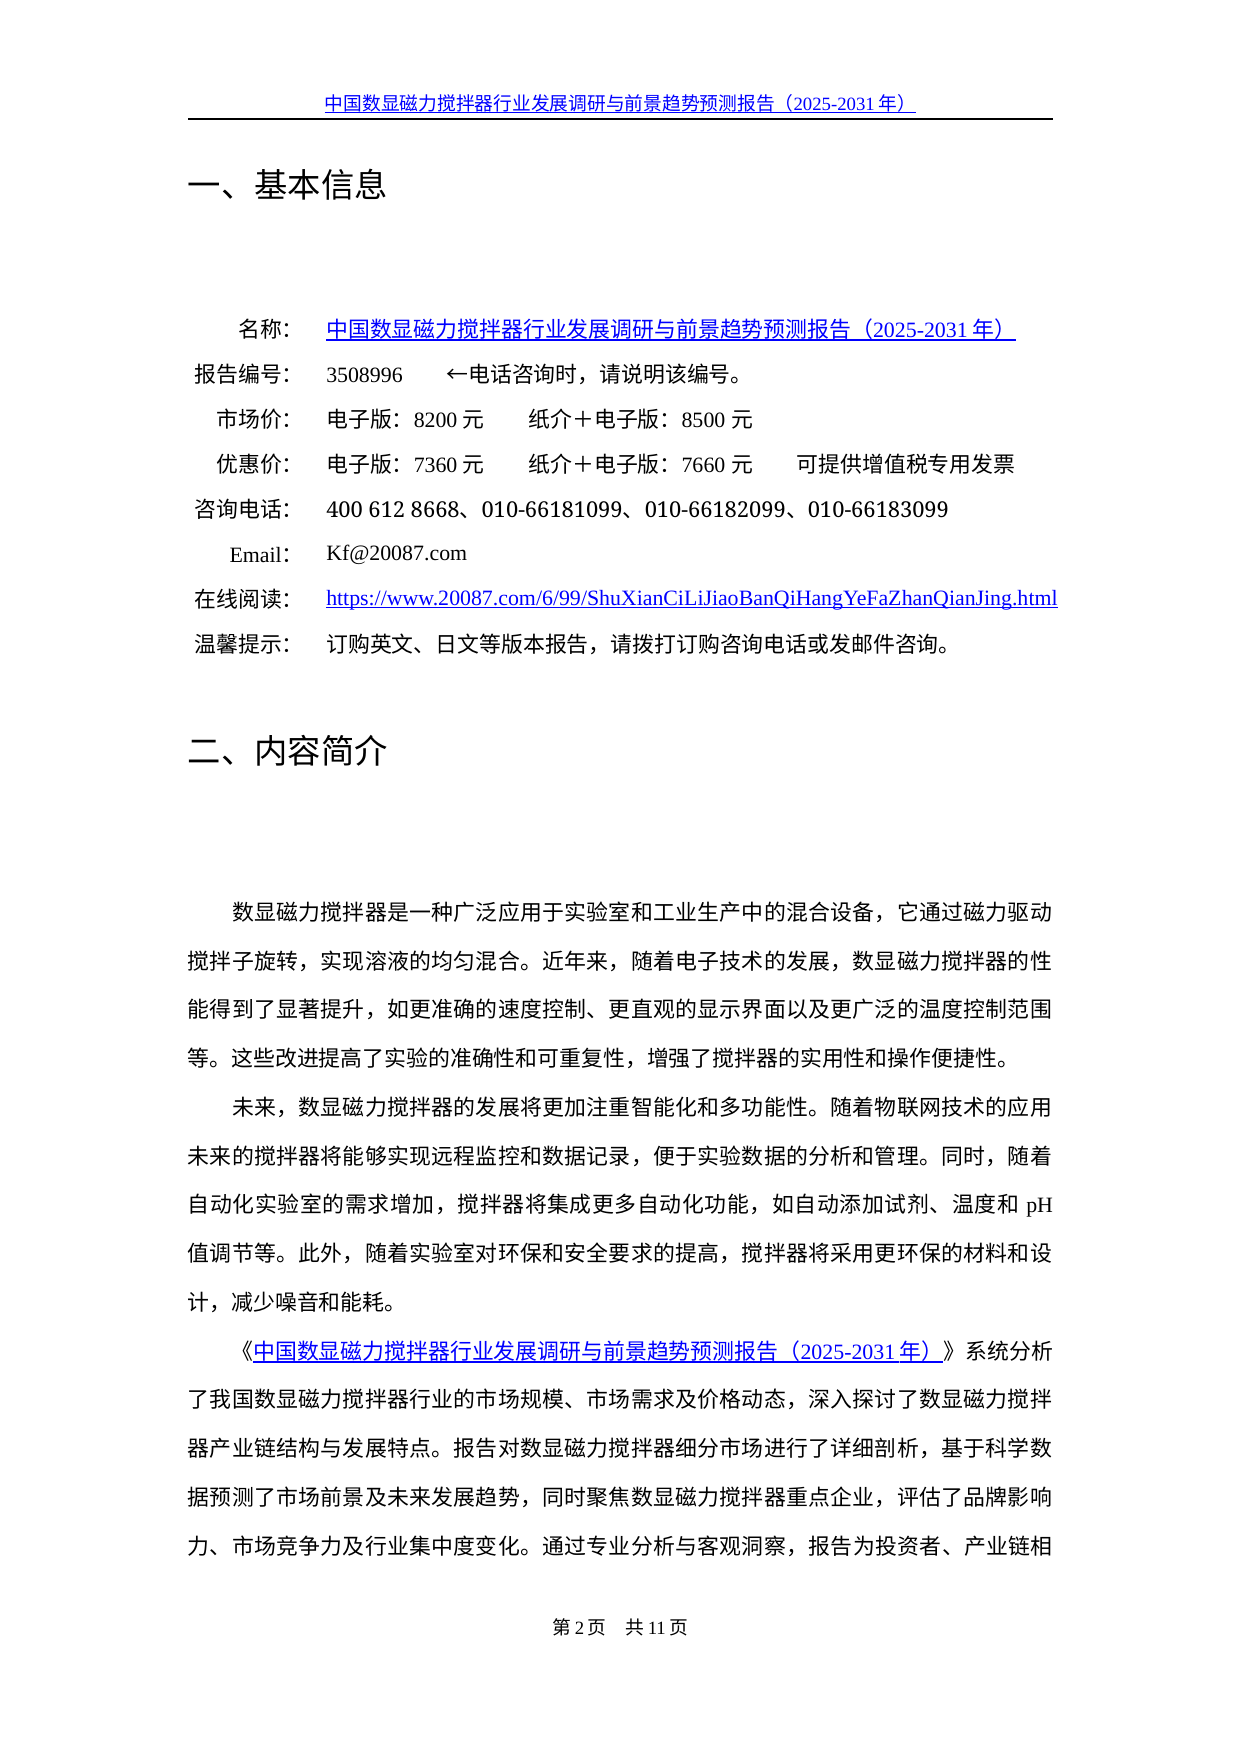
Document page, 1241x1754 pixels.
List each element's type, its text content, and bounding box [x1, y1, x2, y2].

table_cell 400 612 8668、010-66181099、010-66182099、010-66183099 [315, 492, 1073, 537]
table_cell 电子版：7360 元 纸介＋电子版：7660 元 可提供增值税专用发票 [315, 447, 1073, 492]
title 二、内容简介 [187, 717, 1053, 782]
table_cell 咨询电话： [167, 492, 315, 537]
table_header 名称： [167, 312, 315, 357]
table_cell 报告编号： [167, 357, 315, 402]
table_header 中国数显磁力搅拌器行业发展调研与前景趋势预测报告（2025-2031年） [315, 312, 1073, 357]
table_cell 3508996 ←电话咨询时，请说明该编号。 [315, 357, 1073, 402]
table_cell Email： [167, 537, 315, 582]
table_cell 电子版：8200 元 纸介＋电子版：8500 元 [315, 402, 1073, 447]
table_cell 在线阅读： [167, 582, 315, 627]
table_cell 优惠价： [167, 447, 315, 492]
table_cell Kf@20087.com [315, 537, 1073, 582]
table_cell [315, 582, 1073, 627]
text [187, 894, 1053, 1561]
table_cell 市场价： [167, 402, 315, 447]
table_cell 温馨提示： [167, 627, 315, 672]
title 一、基本信息 [187, 150, 1053, 215]
table_cell 订购英文、日文等版本报告，请拨打订购咨询电话或发邮件咨询。 [315, 627, 1073, 672]
